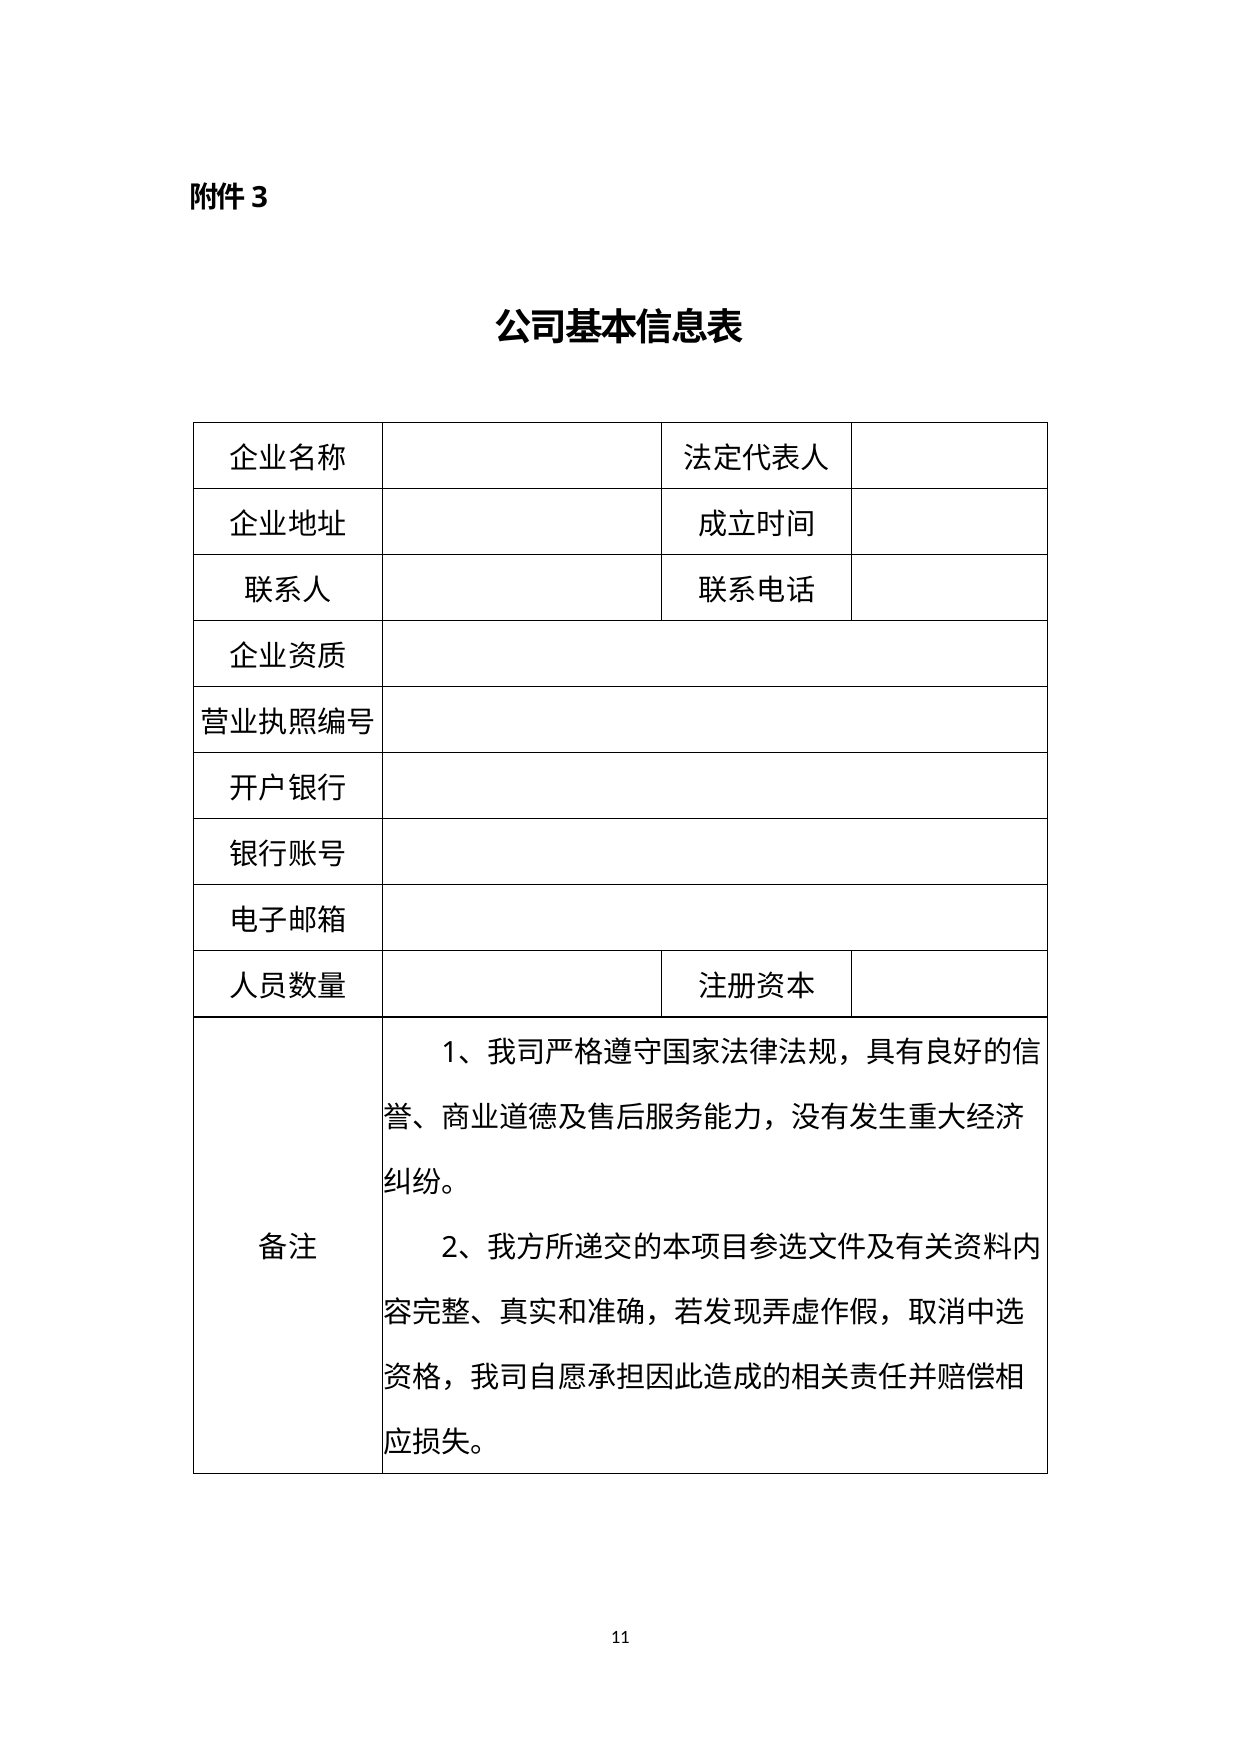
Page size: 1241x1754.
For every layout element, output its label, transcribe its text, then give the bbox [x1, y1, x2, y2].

table_header [852, 423, 1047, 488]
table_header [383, 423, 661, 488]
table_cell [852, 555, 1047, 620]
table_cell 联系电话 [662, 555, 851, 620]
table_cell 电子邮箱 [194, 885, 382, 950]
table_cell [383, 885, 1047, 950]
table_cell [383, 951, 661, 1016]
table_cell 成立时间 [662, 489, 851, 554]
table_cell [383, 555, 661, 620]
table_cell 企业资质 [194, 621, 382, 686]
text 公司基本信息表 [189, 292, 1051, 357]
table_cell 联系人 [194, 555, 382, 620]
table_cell 人员数量 [194, 951, 382, 1016]
table_cell 银行账号 [194, 819, 382, 884]
table_cell [383, 621, 1047, 686]
table_cell [852, 951, 1047, 1016]
table_cell 营业执照编号 [194, 687, 382, 752]
table_cell [383, 687, 1047, 752]
table_cell [383, 489, 661, 554]
table_cell [852, 489, 1047, 554]
table_header 法定代表人 [662, 423, 851, 488]
table_cell 1、我司严格遵守国家法律法规，具有良好的信誉、商业道德及售后服务能力，没有发生重大经济纠纷。 2、我方所递交的本项目参选文件及有关资料内容完整、真实和准确，若发现弄虚作假，取消中选资格，我司自愿承担因此造成的相关责任并赔偿相应损失。 [383, 1018, 1047, 1472]
table_cell [383, 753, 1047, 818]
text 附件3 [189, 162, 1051, 227]
table_cell 企业地址 [194, 489, 382, 554]
table_cell 备注 [194, 1018, 382, 1472]
table_cell [383, 819, 1047, 884]
table_header 企业名称 [194, 423, 382, 488]
table_cell 开户银行 [194, 753, 382, 818]
table_cell 注册资本 [662, 951, 851, 1016]
